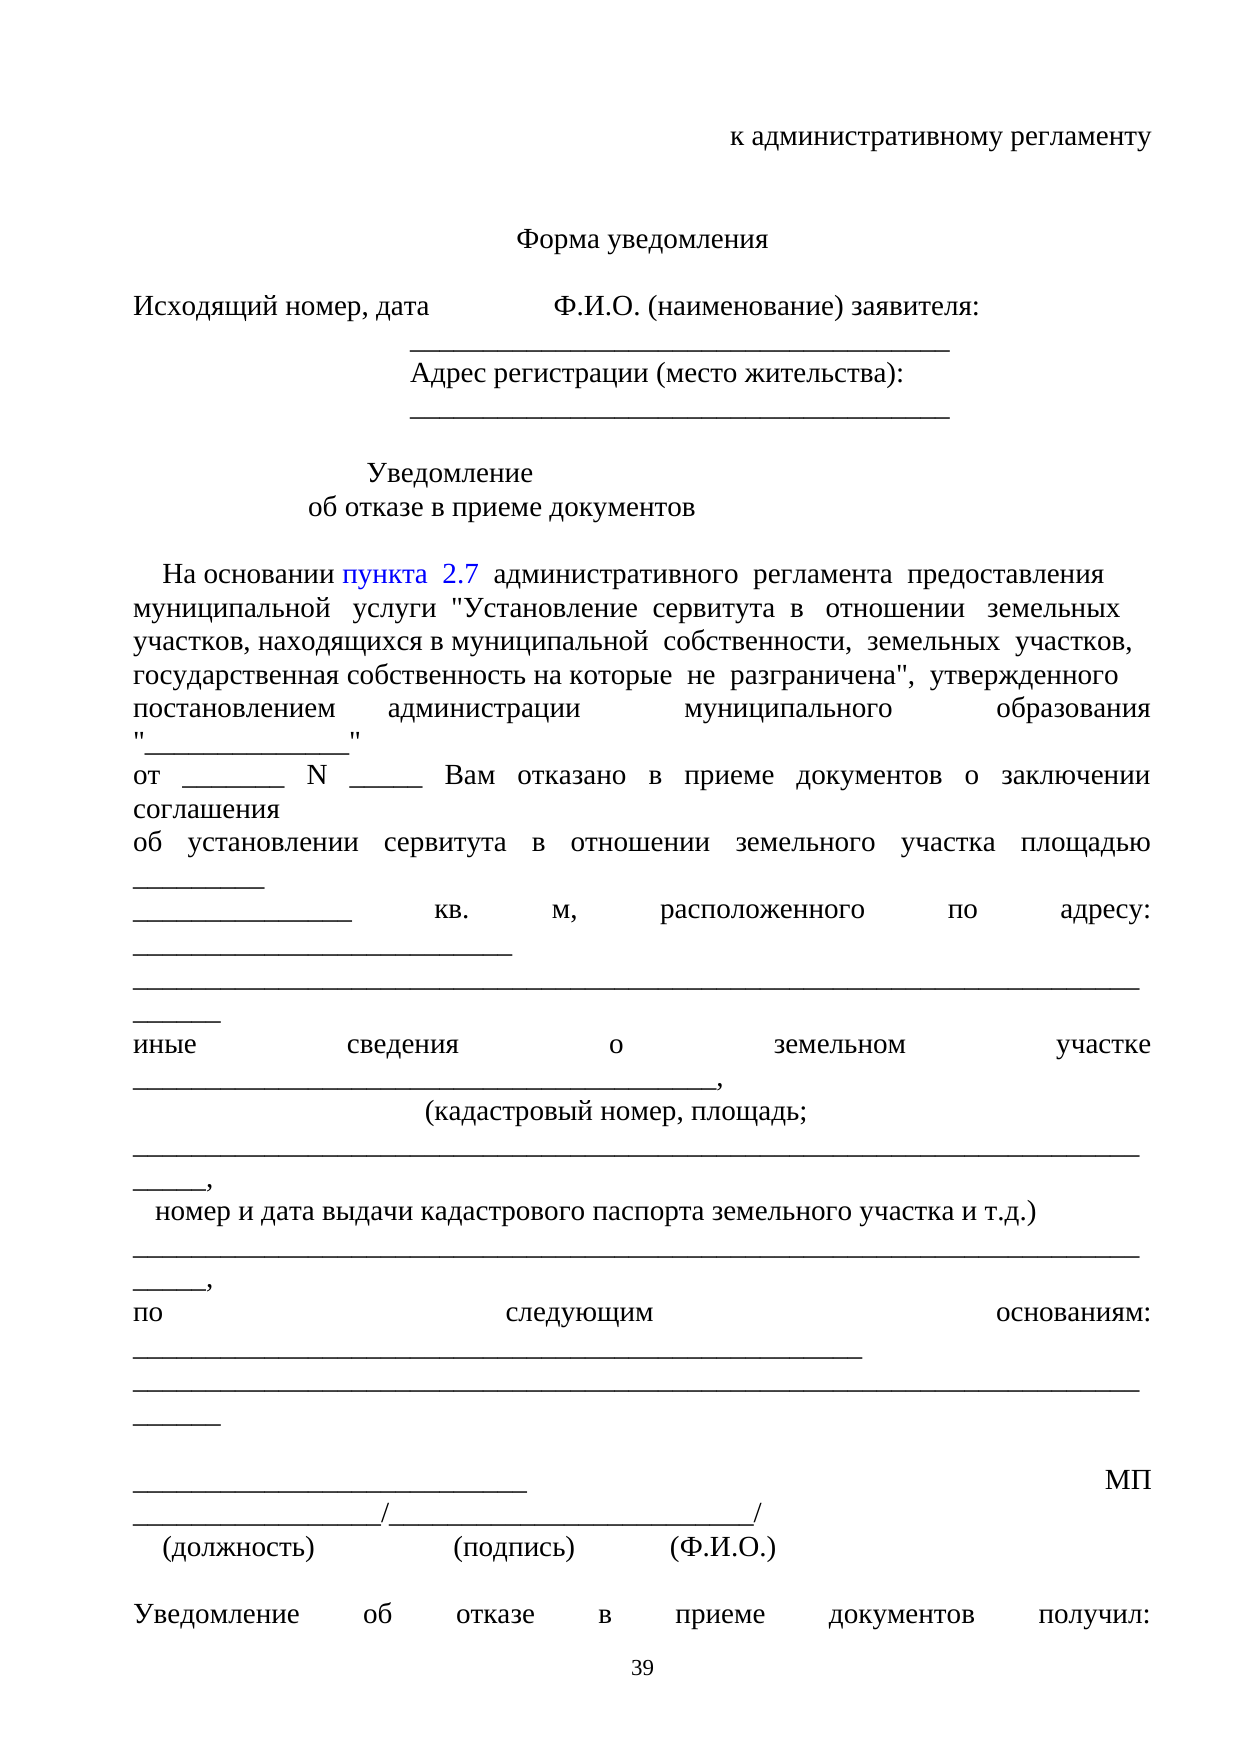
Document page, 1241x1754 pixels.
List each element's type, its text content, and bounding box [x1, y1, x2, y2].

text постановлением администрации муниципального образования "______________" [133, 690, 1152, 757]
text Исходящий номер, дата Ф.И.О. (наименование) заявителя: [133, 288, 1152, 321]
text ___________________________________________________________________________ [133, 1361, 1152, 1428]
text ___________________________________________________________________________ [133, 959, 1152, 1026]
text _____________________________________ [133, 321, 1152, 355]
text __________________________________________________________________________, [133, 1227, 1152, 1294]
text Адрес регистрации (место жительства): [133, 355, 1152, 388]
text к административному регламенту [133, 118, 1152, 152]
text государственная собственность на которые не разграничена", утвержденного [133, 657, 1152, 690]
text номер и дата выдачи кадастрового паспорта земельного участка и т.д.) [133, 1193, 1152, 1227]
text по следующим основаниям: __________________________________________________ [133, 1294, 1152, 1361]
text участков, находящихся в муниципальной собственности, земельных участков, [133, 623, 1152, 657]
text Уведомление [133, 456, 1152, 489]
text _____________________________________ [133, 388, 1152, 422]
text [133, 1596, 1152, 1629]
text об установлении сервитута в отношении земельного участка площадью _________ [133, 824, 1152, 892]
text от _______ N _____ Вам отказано в приеме документов о заключении соглашения [133, 757, 1152, 824]
text иные сведения о земельном участке ________________________________________, [133, 1026, 1152, 1093]
text _______________ кв. м, расположенного по адресу: __________________________ [133, 892, 1152, 959]
text (кадастровый номер, площадь; [133, 1093, 1152, 1126]
text муниципальной услуги "Установление сервитута в отношении земельных [133, 590, 1152, 623]
text об отказе в приеме документов [133, 489, 1152, 523]
text На основании пункта 2.7 административного регламента предоставления [133, 556, 1152, 590]
text Форма уведомления [133, 221, 1152, 254]
text ___________________________ МП _________________/_________________________/ [133, 1462, 1152, 1529]
text (должность) (подпись) (Ф.И.О.) [133, 1529, 1152, 1562]
text __________________________________________________________________________, [133, 1126, 1152, 1193]
